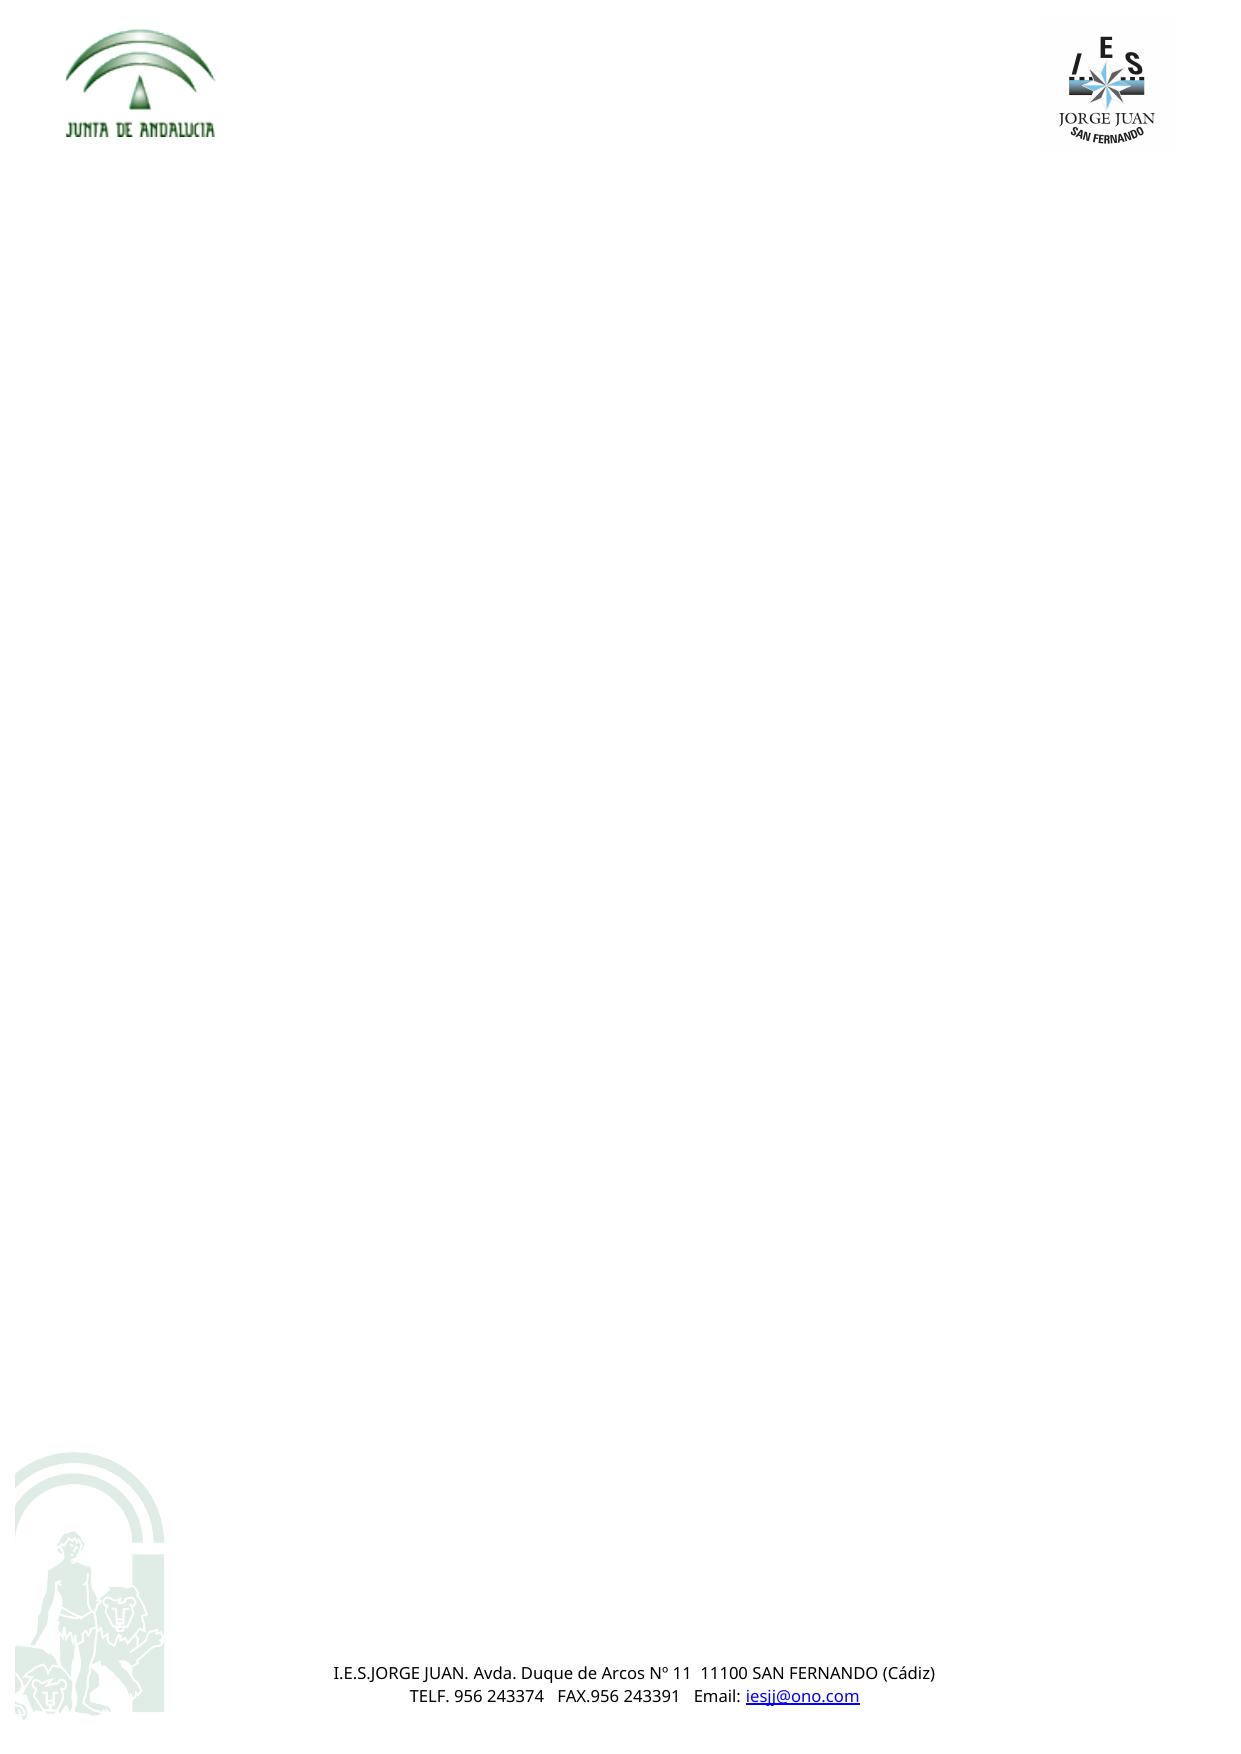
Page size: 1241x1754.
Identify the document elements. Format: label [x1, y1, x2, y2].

picture [1037, 12, 1179, 156]
picture [65, 29, 217, 137]
